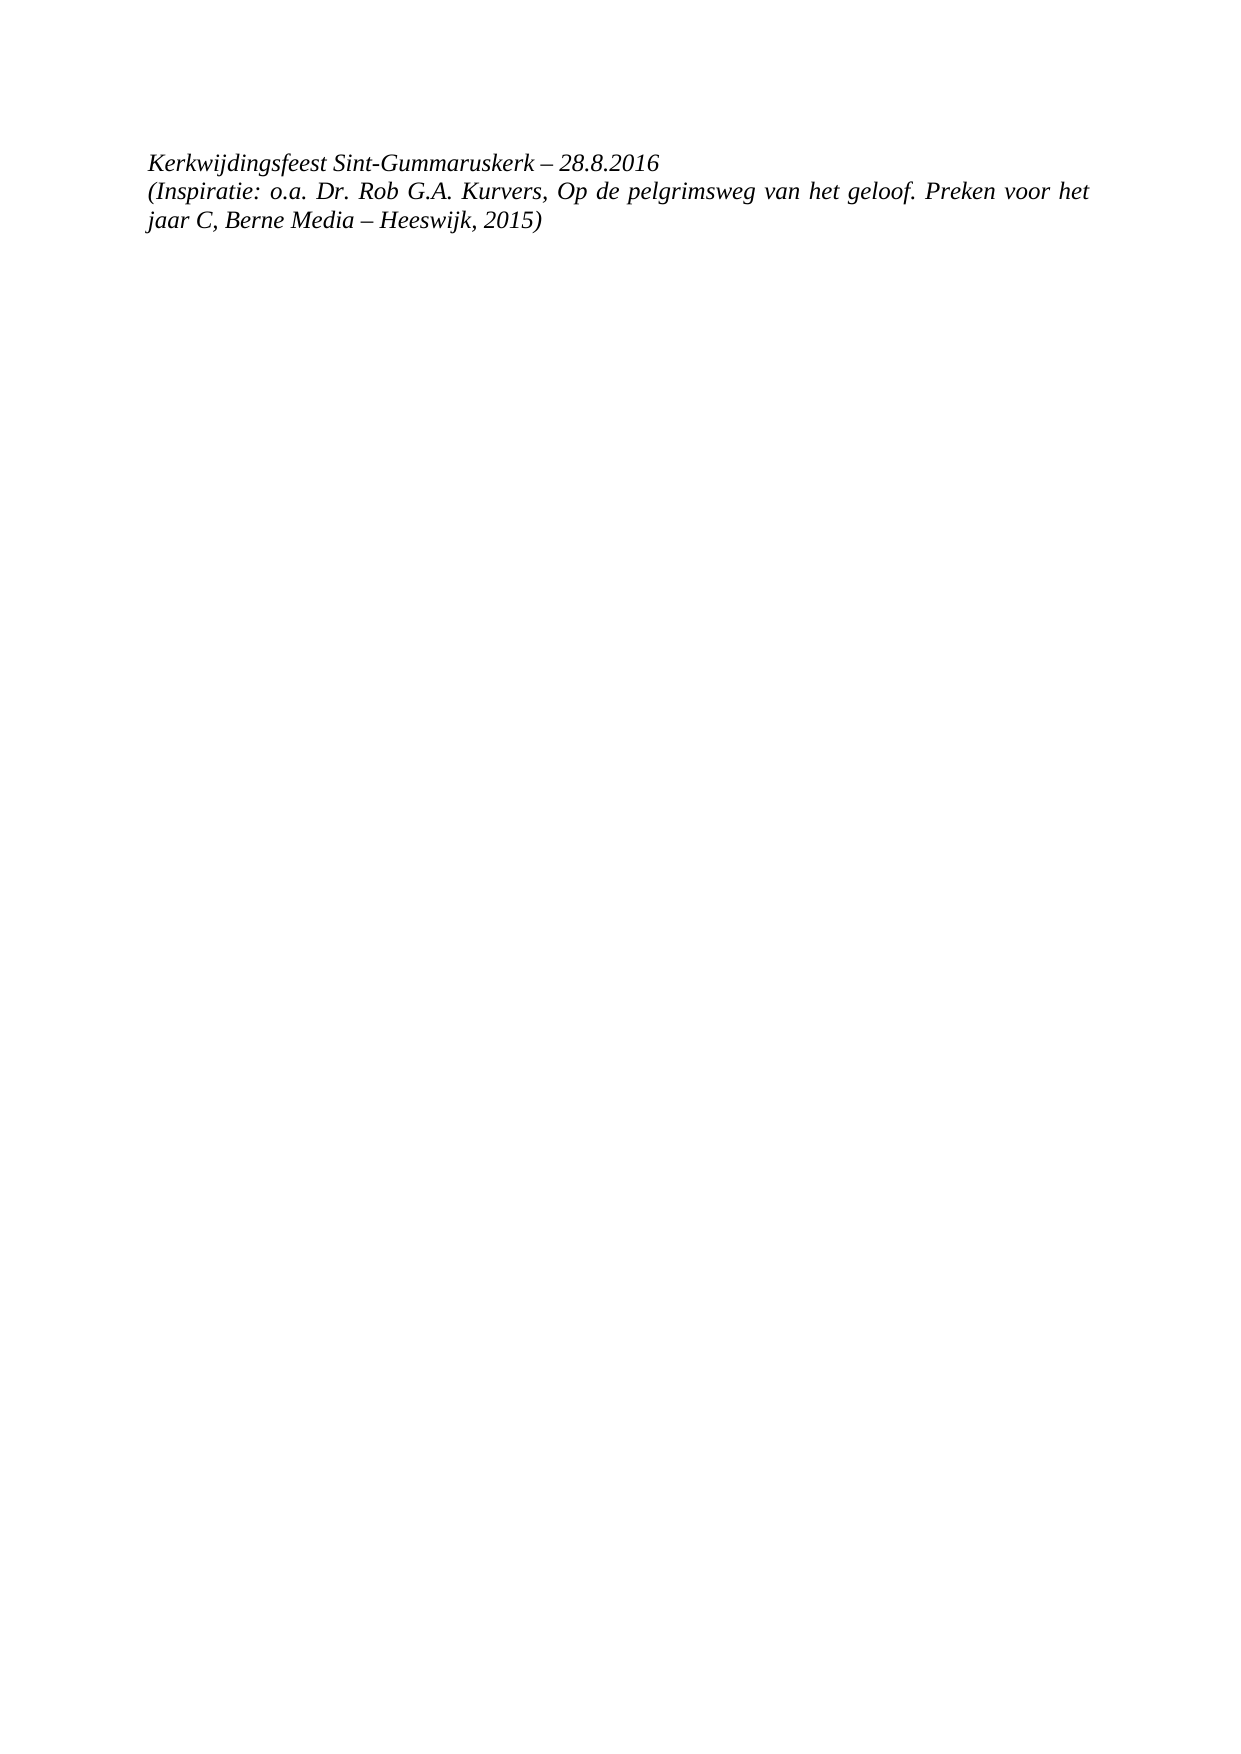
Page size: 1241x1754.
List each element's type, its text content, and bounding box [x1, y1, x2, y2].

text (Inspiratie: o.a. Dr. Rob G.A. Kurvers, Op de pelgrimsweg van het geloof. Preken voor het jaar C, Berne Media – Heeswijk, 2015) [148, 176, 1093, 234]
subtitle Kerkwijdingsfeest Sint-Gummaruskerk – 28.8.2016 [148, 148, 1093, 176]
